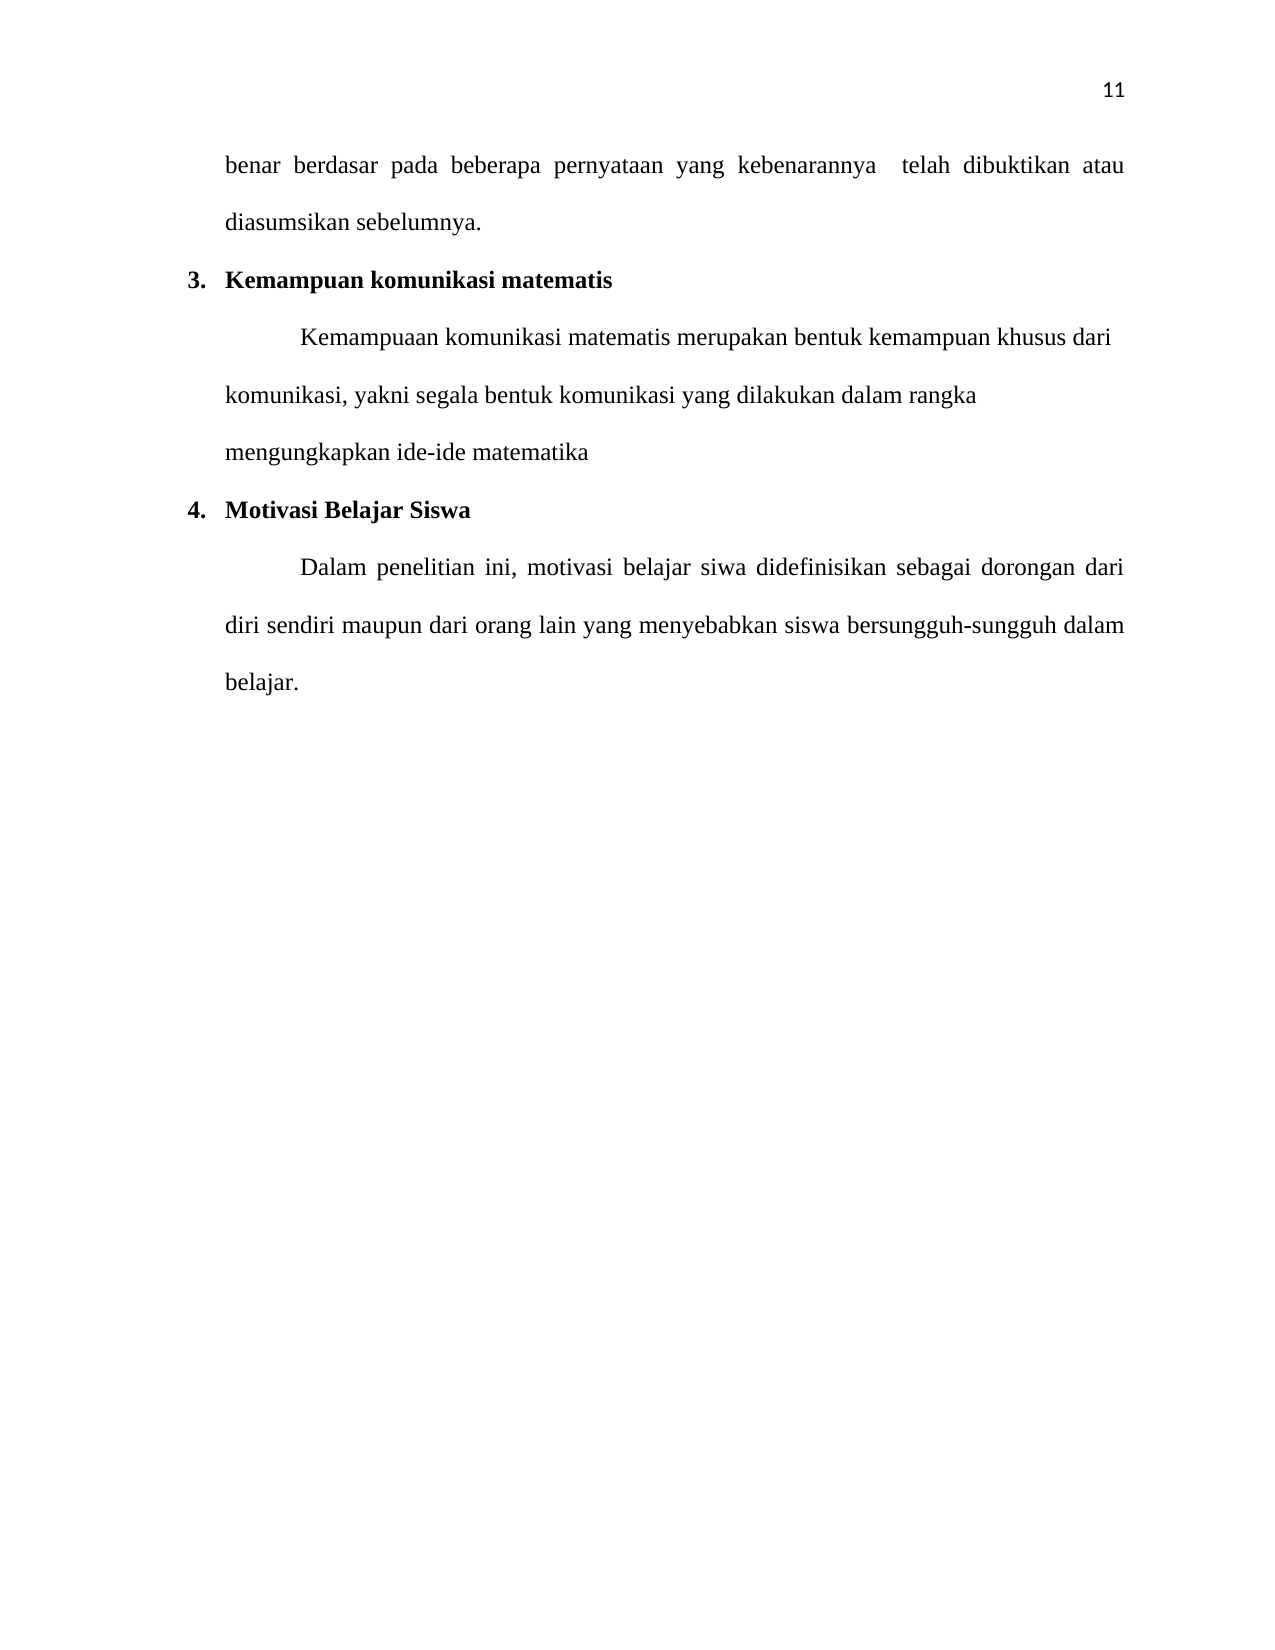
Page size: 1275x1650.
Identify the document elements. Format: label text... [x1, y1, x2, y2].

list Kemampuaan komunikasi matematis merupakan bentuk kemampuan khusus dari komunikasi, yakni segala bentuk komunikasi yang dilakukan dalam rangka mengungkapkan ide-ide matematika [225, 322, 1125, 466]
text Dalam penelitian ini, motivasi belajar siwa didefinisikan sebagai dorongan dari diri sendiri maupun dari orang lain yang menyebabkan siswa bersungguh-sungguh dalam belajar. [225, 552, 1125, 696]
list Kemampuan komunikasi matematis [187, 265, 1125, 294]
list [225, 150, 1125, 236]
list Motivasi Belajar Siswa [187, 495, 1125, 524]
